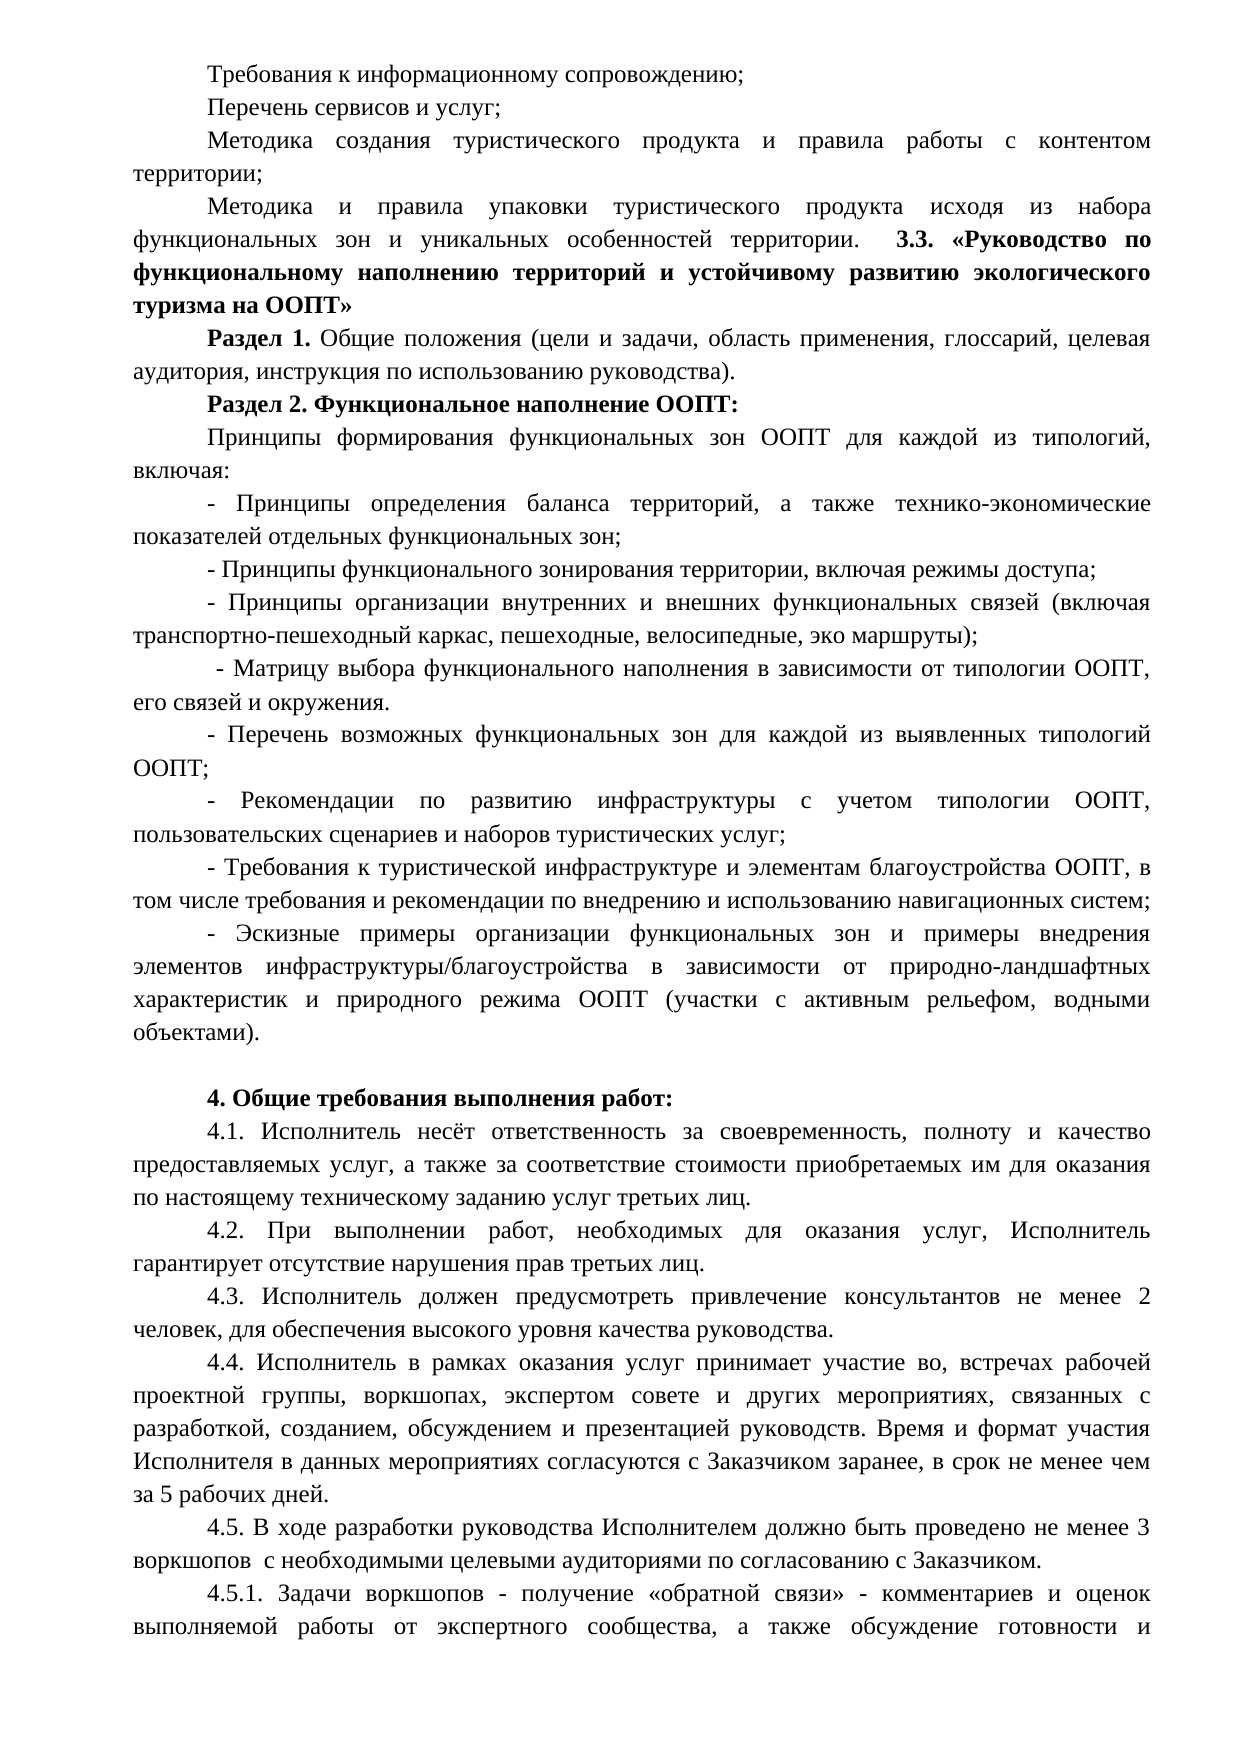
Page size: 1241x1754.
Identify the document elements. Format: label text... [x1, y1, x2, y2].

text - Рекомендации по развитию инфраструктуры с учетом типологии ООПТ, пользовательских сценариев и наборов туристических услуг; [133, 786, 1152, 847]
text - Эскизные примеры организации функциональных зон и примеры внедрения элементов инфраструктуры/благоустройства в зависимости от природно-ландшафтных характеристик и природного режима ООПТ (участки с активным рельефом, водными объектами). [133, 918, 1152, 1046]
text - Принципы определения баланса территорий, а также технико-экономические показателей отдельных функциональных зон; [133, 488, 1152, 550]
text Методика создания туристического продукта и правила работы с контентом территории; [133, 125, 1152, 187]
text 4.5. В ходе разработки руководства Исполнителем должно быть проведено не менее 3 воркшопов с необходимыми целевыми аудиториями по согласованию с Заказчиком. [133, 1512, 1152, 1574]
text Принципы формирования функциональных зон ООПТ для каждой из типологий, включая: [133, 422, 1152, 484]
text 4.4. Исполнитель в рамках оказания услуг принимает участие во, встречах рабочей проектной группы, воркшопах, экспертом совете и других мероприятиях, связанных с разработкой, созданием, обсуждением и презентацией руководств. Время и формат участия Исполнителя в данных мероприятиях согласуются с Заказчиком заранее, в срок не менее чем за 5 рабочих дней. [133, 1347, 1152, 1508]
text - Принципы функционального зонирования территории, включая режимы доступа; [133, 554, 1152, 583]
text 4.1. Исполнитель несёт ответственность за своевременность, полноту и качество предоставляемых услуг, а также за соответствие стоимости приобретаемых им для оказания по настоящему техническому заданию услуг третьих лиц. [133, 1116, 1152, 1211]
text - Перечень возможных функциональных зон для каждой из выявленных типологий ООПТ; [133, 719, 1152, 781]
text - Матрицу выбора функционального наполнения в зависимости от типологии ООПТ, его связей и окружения. [133, 653, 1152, 715]
text 4. Общие требования выполнения работ: [133, 1083, 1152, 1112]
text Методика и правила упаковки туристического продукта исходя из набора функциональных зон и уникальных особенностей территории. 3.3. «Руководство по функциональному наполнению территорий и устойчивому развитию экологического туризма на ООПТ» [133, 191, 1152, 319]
text Раздел 1. Общие положения (цели и задачи, область применения, глоссарий, целевая аудитория, инструкция по использованию руководства). [133, 323, 1152, 385]
text Требования к информационному сопровождению; [133, 59, 1152, 88]
text Раздел 2. Функциональное наполнение ООПТ: [133, 389, 1152, 418]
text 4.3. Исполнитель должен предусмотреть привлечение консультантов не менее 2 человек, для обеспечения высокого уровня качества руководства. [133, 1281, 1152, 1343]
text - Принципы организации внутренних и внешних функциональных связей (включая транспортно-пешеходный каркас, пешеходные, велосипедные, эко маршруты); [133, 587, 1152, 649]
text - Требования к туристической инфраструктуре и элементам благоустройства ООПТ, в том числе требования и рекомендации по внедрению и использованию навигационных систем; [133, 852, 1152, 913]
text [133, 1578, 1152, 1640]
text Перечень сервисов и услуг; [133, 92, 1152, 121]
text 4.2. При выполнении работ, необходимых для оказания услуг, Исполнитель гарантирует отсутствие нарушения прав третьих лиц. [133, 1215, 1152, 1277]
